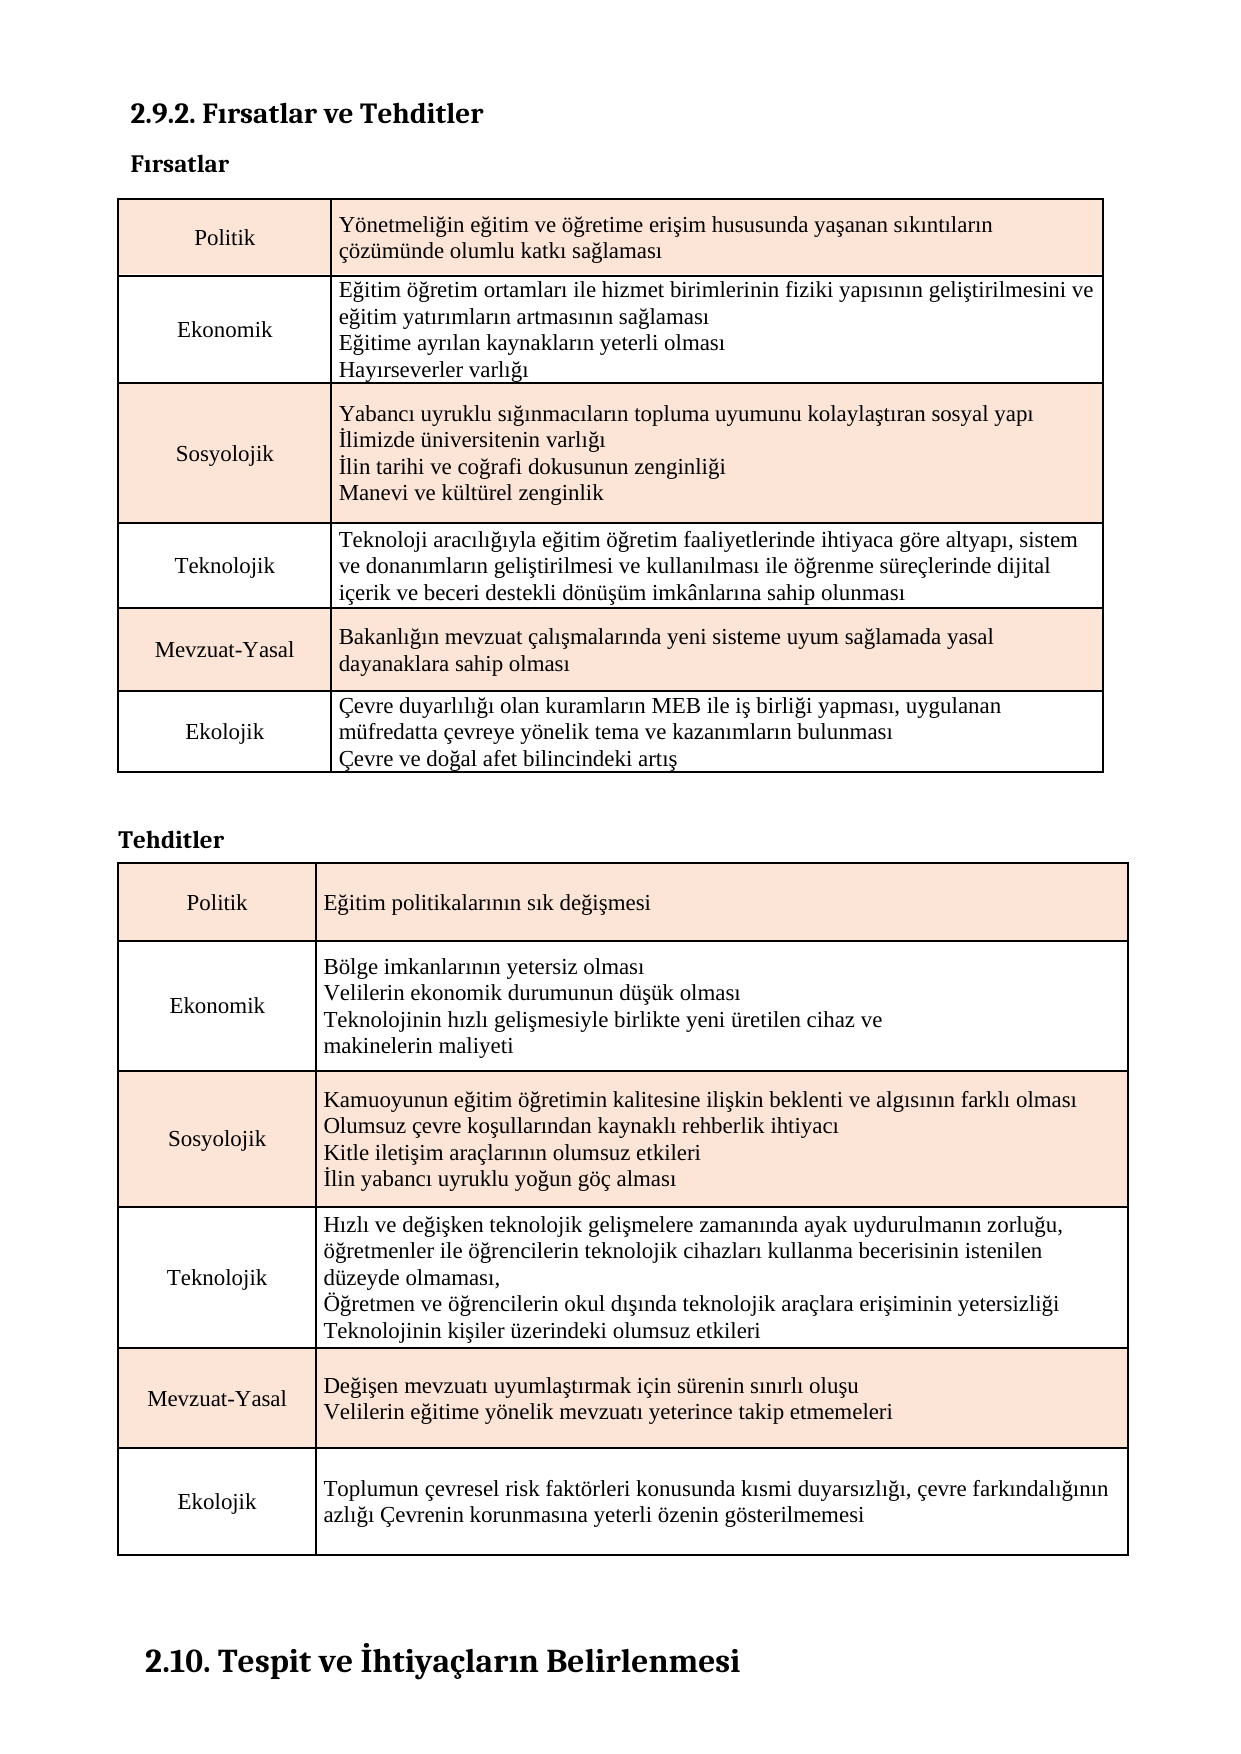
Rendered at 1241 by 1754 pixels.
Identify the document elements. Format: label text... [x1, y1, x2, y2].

table_cell Teknoloji aracılığıyla eğitim öğretim faaliyetlerinde ihtiyaca göre altyapı, sistem ve donanımların geliştirilmesi ve kullanılması ile öğrenme süreçlerinde dijital içerik ve beceri destekli dönüşüm imkânlarına sahip olunması [332, 524, 1102, 607]
table_cell Toplumun çevresel risk faktörleri konusunda kısmi duyarsızlığı, çevre farkındalığının azlığı Çevrenin korunmasına yeterli özenin gösterilmemesi [317, 1449, 1127, 1553]
text Fırsatlar [130, 150, 1181, 179]
table_cell Ekonomik [119, 942, 315, 1070]
text 2.9.2. Fırsatlar ve Tehditler [130, 97, 1181, 131]
table_cell Mevzuat-Yasal [119, 609, 330, 690]
table_cell Sosyolojik [119, 1072, 315, 1206]
text Tehditler [118, 826, 1181, 855]
table_cell Sosyolojik [119, 384, 330, 522]
table_cell Eğitim öğretim ortamları ile hizmet birimlerinin fiziki yapısının geliştirilmesini ve eğitim yatırımların artmasının sağlaması Eğitime ayrılan kaynakların yeterli olması Hayırseverler varlığı [332, 277, 1102, 382]
table_cell Kamuoyunun eğitim öğretimin kalitesine ilişkin beklenti ve algısının farklı olması Olumsuz çevre koşullarından kaynaklı rehberlik ihtiyacı Kitle iletişim araçlarının olumsuz etkileri İlin yabancı uyruklu yoğun göç alması [317, 1072, 1127, 1206]
table_cell Yabancı uyruklu sığınmacıların topluma uyumunu kolaylaştıran sosyal yapı İlimizde üniversitenin varlığı İlin tarihi ve coğrafi dokusunun zenginliği Manevi ve kültürel zenginlik [332, 384, 1102, 522]
table_cell Çevre duyarlılığı olan kuramların MEB ile iş birliği yapması, uygulanan müfredatta çevreye yönelik tema ve kazanımların bulunması Çevre ve doğal afet bilincindeki artış [332, 692, 1102, 771]
table_header Eğitim politikalarının sık değişmesi [317, 864, 1127, 940]
table_cell Bölge imkanlarının yetersiz olması Velilerin ekonomik durumunun düşük olması Teknolojinin hızlı gelişmesiyle birlikte yeni üretilen cihaz ve makinelerin maliyeti [317, 942, 1127, 1070]
table_cell Ekolojik [119, 1449, 315, 1553]
table_cell Mevzuat-Yasal [119, 1349, 315, 1447]
table_cell Hızlı ve değişken teknolojik gelişmelere zamanında ayak uydurulmanın zorluğu, öğretmenler ile öğrencilerin teknolojik cihazları kullanma becerisinin istenilen düzeyde olmaması, Öğretmen ve öğrencilerin okul dışında teknolojik araçlara erişiminin yetersizliği Teknolojinin kişiler üzerindeki olumsuz etkileri [317, 1208, 1127, 1347]
table_cell Ekolojik [119, 692, 330, 771]
table_cell Ekonomik [119, 277, 330, 382]
text 2.10. Tespit ve İhtiyaçların Belirlenmesi [145, 1643, 1181, 1681]
table_cell Değişen mevzuatı uyumlaştırmak için sürenin sınırlı oluşu Velilerin eğitime yönelik mevzuatı yeterince takip etmemeleri [317, 1349, 1127, 1447]
table_cell Teknolojik [119, 524, 330, 607]
table_header Yönetmeliğin eğitim ve öğretime erişim hususunda yaşanan sıkıntıların çözümünde olumlu katkı sağlaması [332, 200, 1102, 274]
table_cell Teknolojik [119, 1208, 315, 1347]
table_header Politik [119, 200, 330, 274]
table_header Politik [119, 864, 315, 940]
table_cell Bakanlığın mevzuat çalışmalarında yeni sisteme uyum sağlamada yasal dayanaklara sahip olması [332, 609, 1102, 690]
